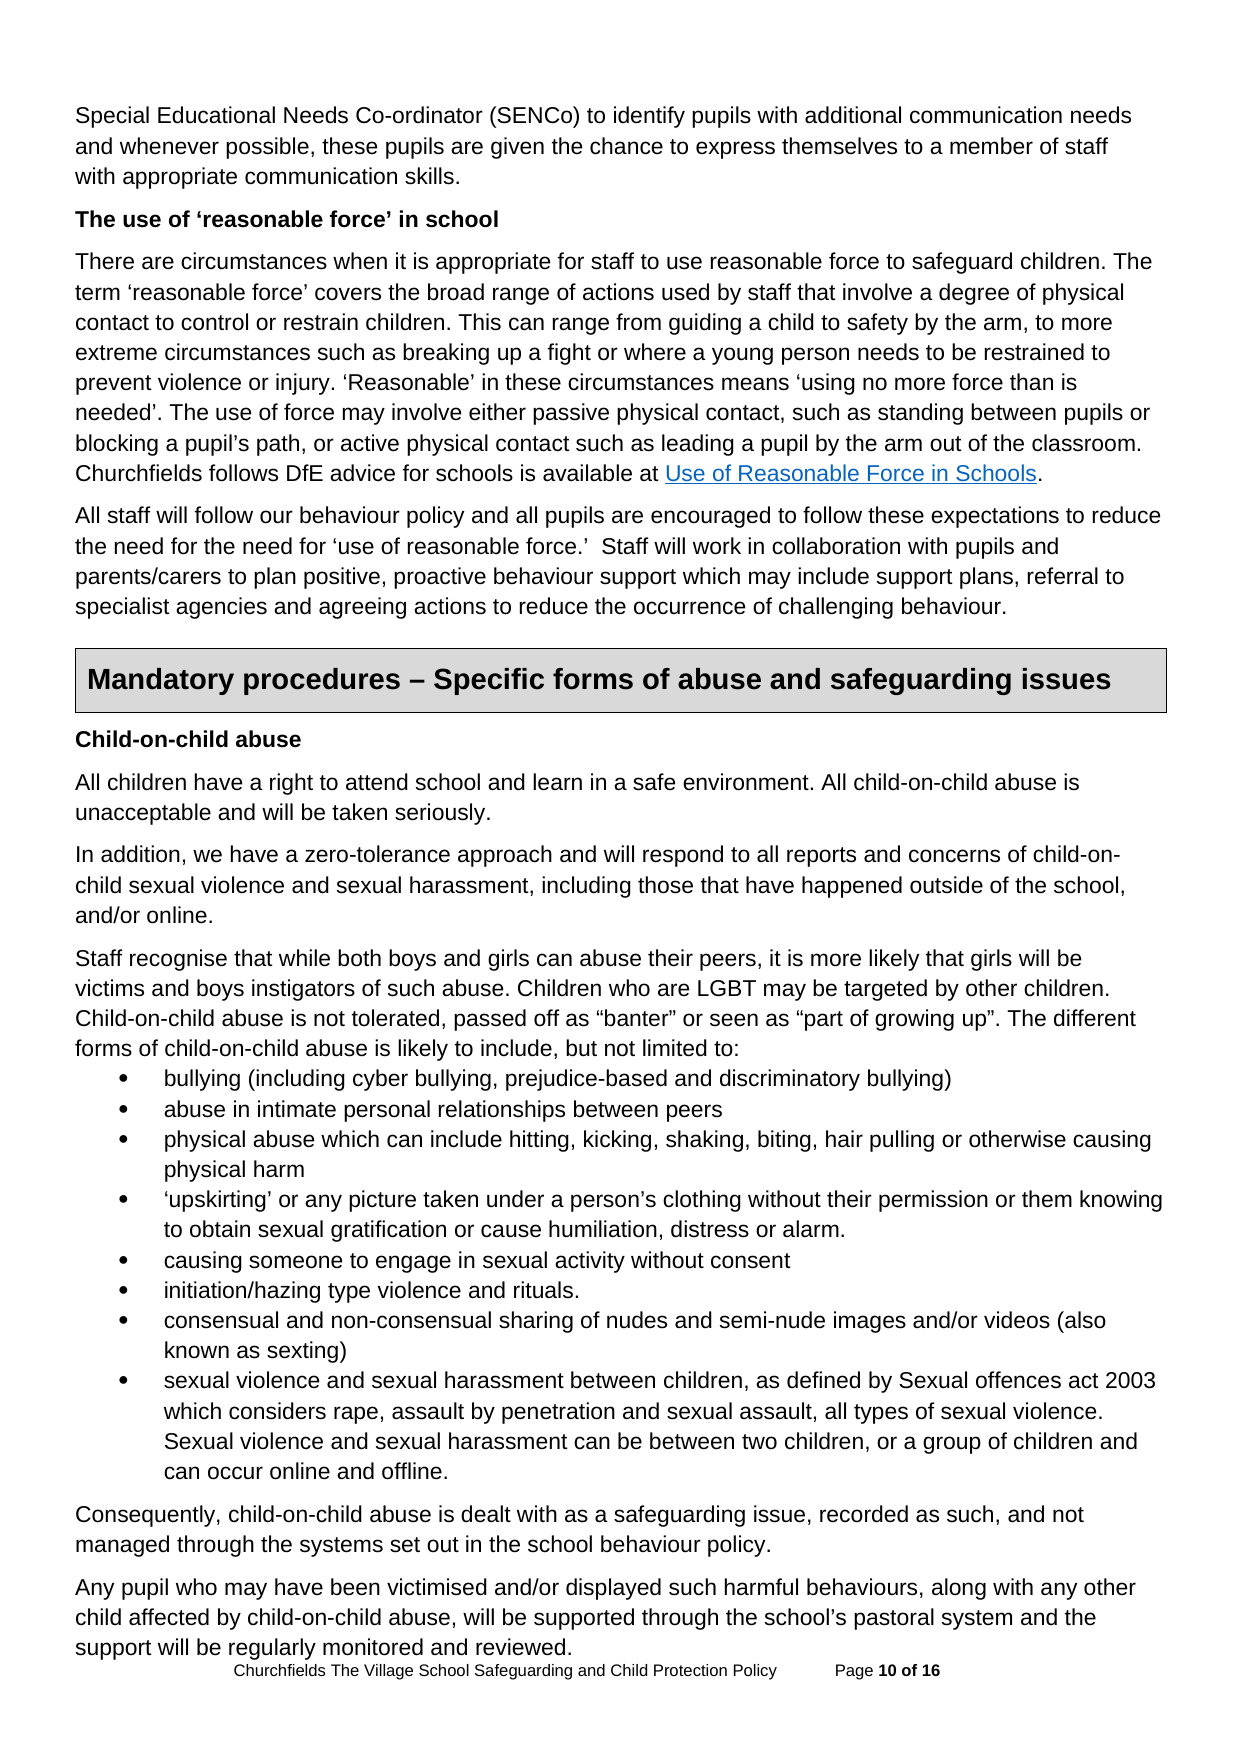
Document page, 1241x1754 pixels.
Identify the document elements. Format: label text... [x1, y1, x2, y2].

text Staff recognise that while both boys and girls can abuse their peers, it is more likely that girls will be victims and boys instigators of such abuse. Children who are LGBT may be targeted by other children. Child-on-child abuse is not tolerated, passed off as “banter” or seen as “part of growing up”. The different forms of child-on-child abuse is likely to include, but not limited to: [75, 944, 1148, 1061]
table_header Mandatory procedures – Specific forms of abuse and safeguarding issues [76, 649, 1166, 712]
list abuse in intimate personal relationships between peers [119, 1096, 1167, 1122]
text Child-on-child abuse [75, 726, 1148, 752]
list causing someone to engage in sexual activity without consent [119, 1247, 1167, 1273]
text The use of ‘reasonable force’ in school [75, 206, 1167, 232]
list physical abuse which can include hitting, kicking, shaking, biting, hair pulling or otherwise causing physical harm [119, 1126, 1167, 1182]
text In addition, we have a zero-tolerance approach and will respond to all reports and concerns of child-on-child sexual violence and sexual harassment, including those that have happened outside of the school, and/or online. [75, 841, 1148, 928]
text All staff will follow our behaviour policy and all pupils are encouraged to follow these expectations to reduce the need for the need for ‘use of reasonable force.’ Staff will work in collaboration with pupils and parents/carers to plan positive, proactive behaviour support which may include support plans, referral to specialist agencies and agreeing actions to reduce the occurrence of challenging behaviour. [75, 502, 1167, 619]
text There are circumstances when it is appropriate for staff to use reasonable force to safeguard children. The term ‘reasonable force’ covers the broad range of actions used by staff that involve a degree of physical contact to control or restrain children. This can range from guiding a child to safety by the arm, to more extreme circumstances such as breaking up a fight or where a young person needs to be restrained to prevent violence or injury. ‘Reasonable’ in these circumstances means ‘using no more force than is needed’. The use of force may involve either passive physical contact, such as standing between pupils or blocking a pupil’s path, or active physical contact such as leading a pupil by the arm out of the classroom. Churchfields follows DfE advice for schools is available at Use of Reasonable Force in Schools. [75, 248, 1167, 486]
list initiation/hazing type violence and rituals. [119, 1277, 1167, 1303]
list bullying (including cyber bullying, prejudice-based and discriminatory bullying) [119, 1065, 1167, 1092]
text Any pupil who may have been victimised and/or displayed such harmful behaviours, along with any other child affected by child-on-child abuse, will be supported through the school’s pastoral system and the support will be regularly monitored and reviewed. [75, 1574, 1167, 1660]
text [75, 102, 1148, 189]
list ‘upskirting’ or any picture taken under a person’s clothing without their permission or them knowing to obtain sexual gratification or cause humiliation, distress or alarm. [119, 1186, 1167, 1243]
list consensual and non-consensual sharing of nudes and semi-nude images and/or videos (also known as sexting) [119, 1307, 1167, 1363]
text Consequently, child-on-child abuse is dealt with as a safeguarding issue, recorded as such, and not managed through the systems set out in the school behaviour policy. [75, 1501, 1167, 1557]
list sexual violence and sexual harassment between children, as defined by Sexual offences act 2003 which considers rape, assault by penetration and sexual assault, all types of sexual violence. Sexual violence and sexual harassment can be between two children, or a group of children and can occur online and offline. [119, 1367, 1167, 1484]
text All children have a right to attend school and learn in a safe environment. All child-on-child abuse is unacceptable and will be taken seriously. [75, 768, 1148, 825]
